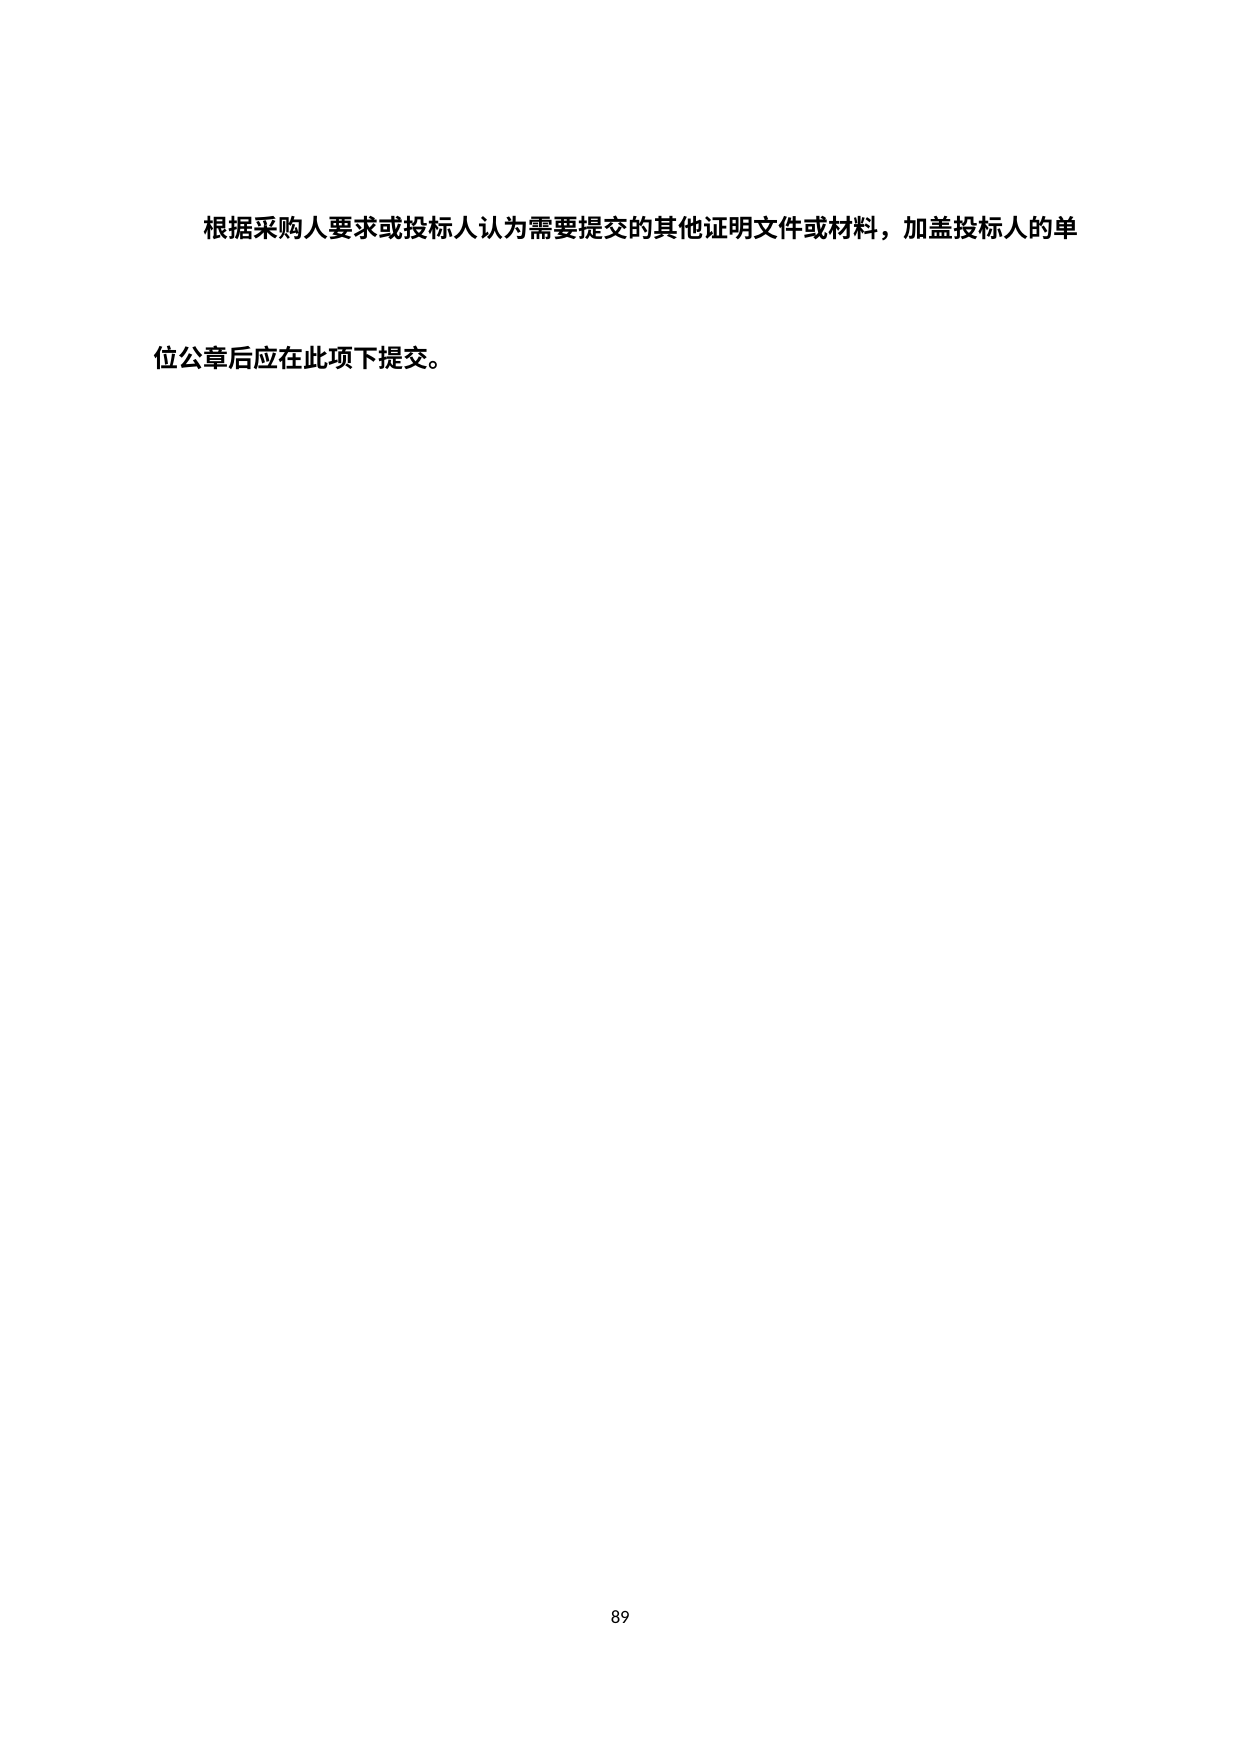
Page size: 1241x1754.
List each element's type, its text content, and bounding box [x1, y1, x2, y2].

text 根据采购人要求或投标人认为需要提交的其他证明文件或材料，加盖投标人的单位公章后应在此项下提交。 [153, 194, 1087, 389]
